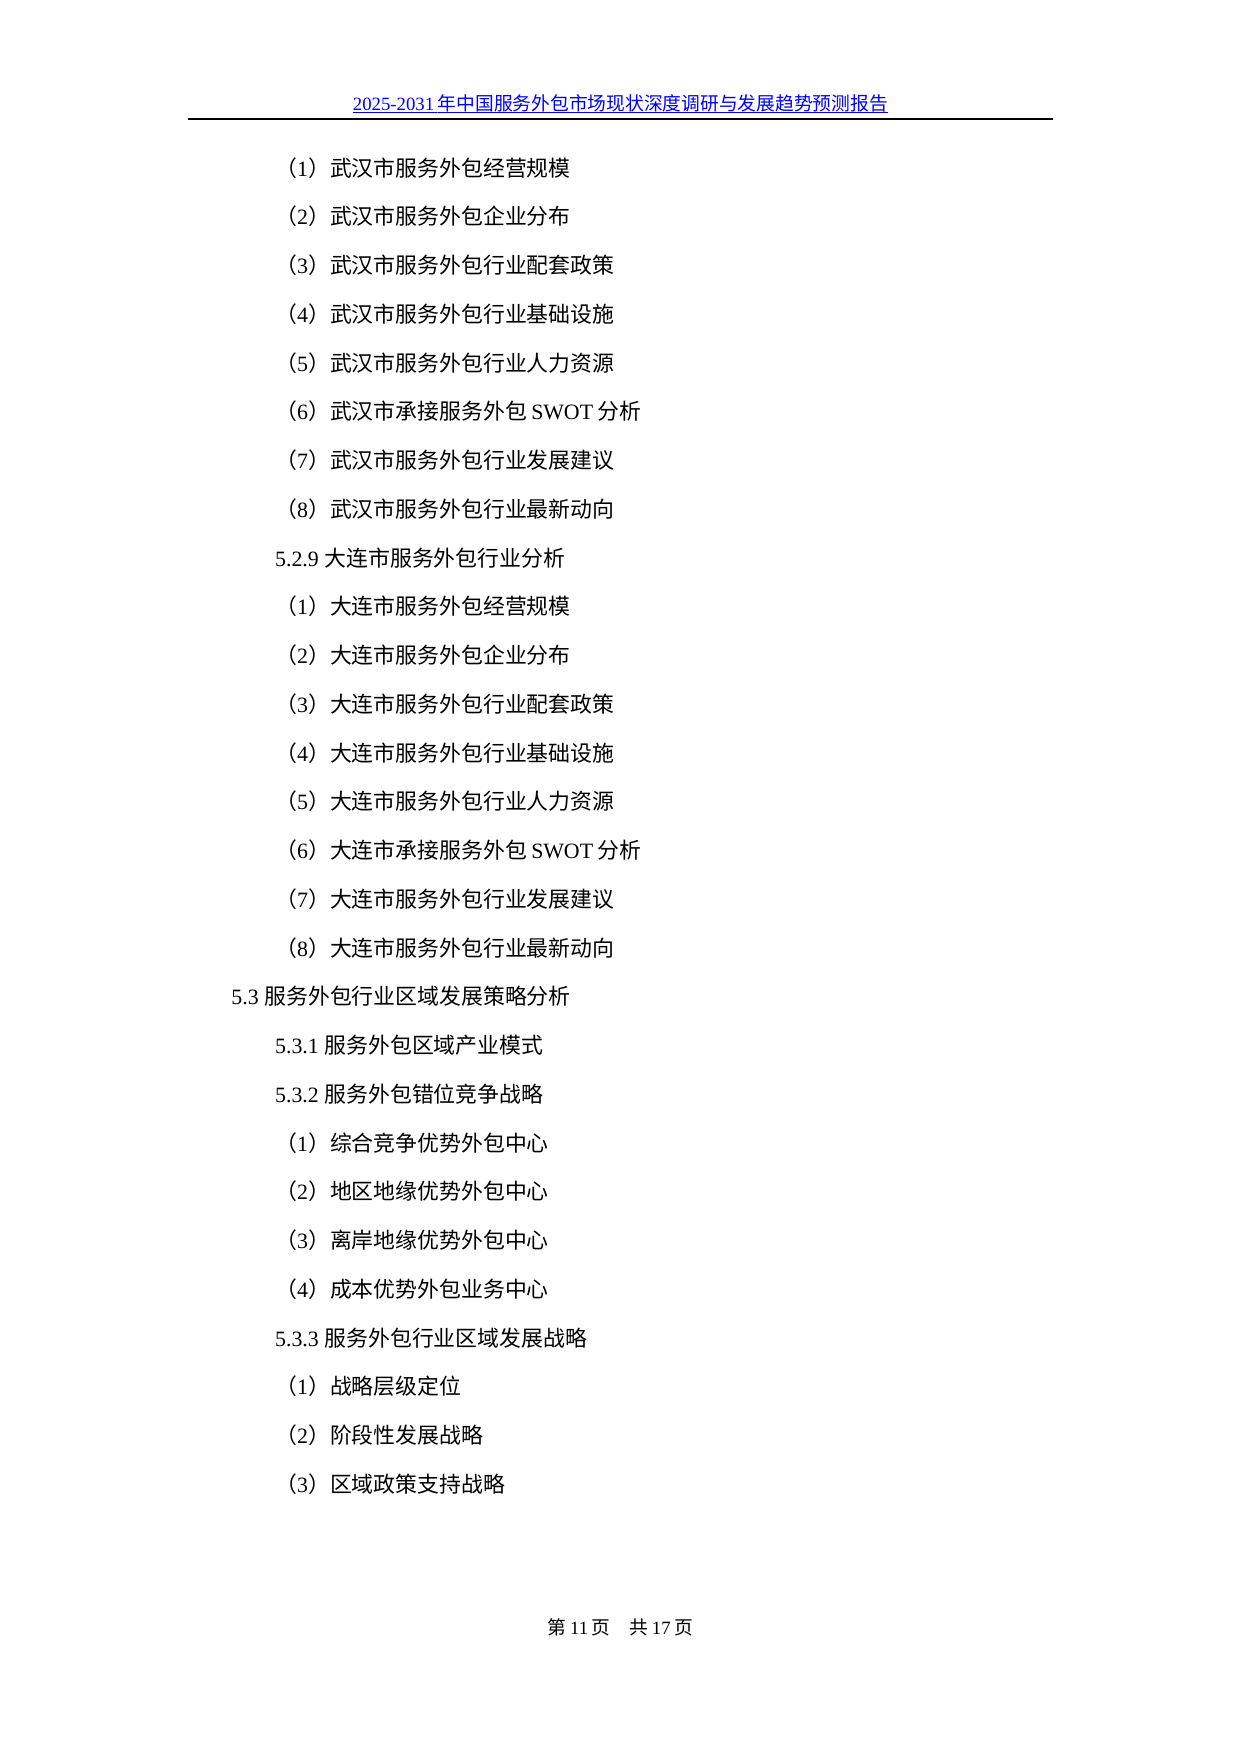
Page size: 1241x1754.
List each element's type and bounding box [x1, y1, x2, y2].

text [187, 150, 1053, 1499]
